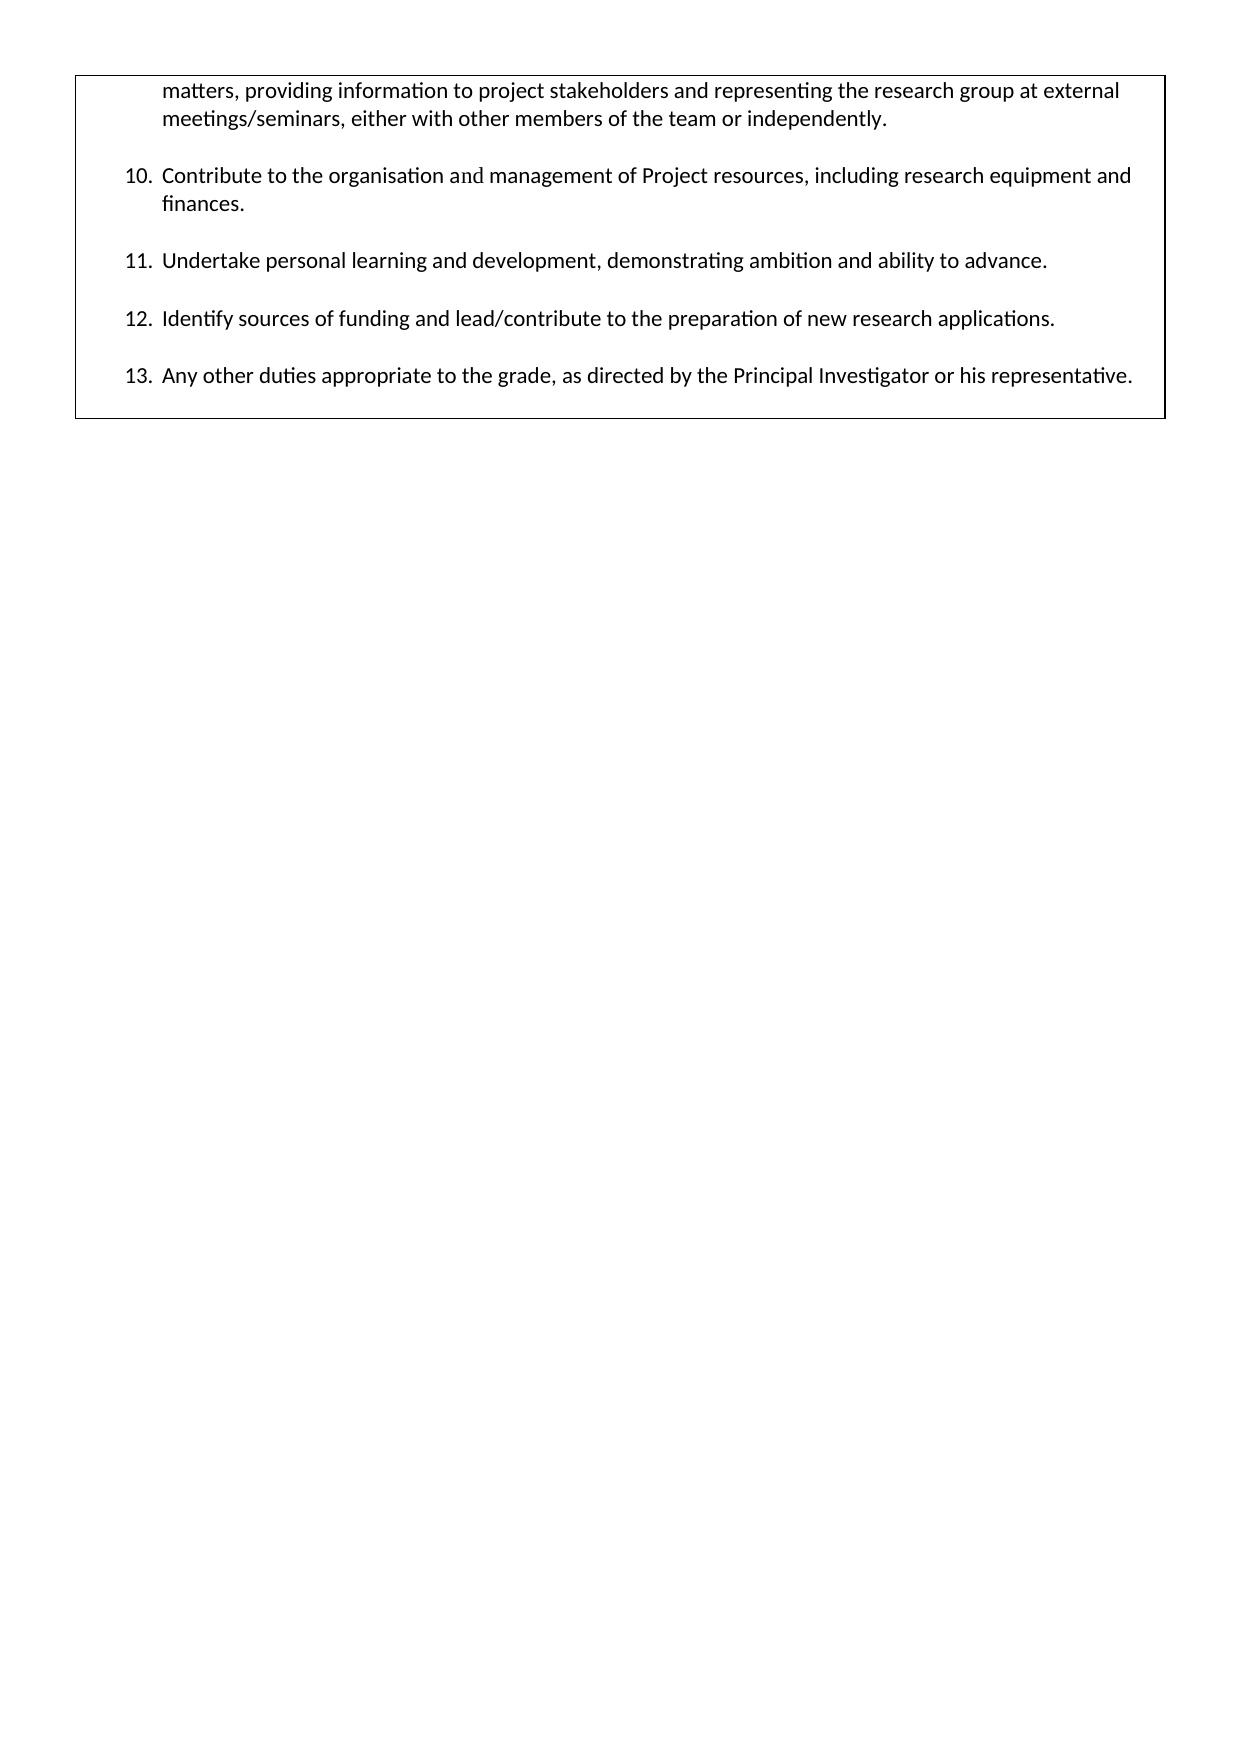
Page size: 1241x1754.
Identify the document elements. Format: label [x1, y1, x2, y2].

table_cell [76, 76, 1164, 418]
